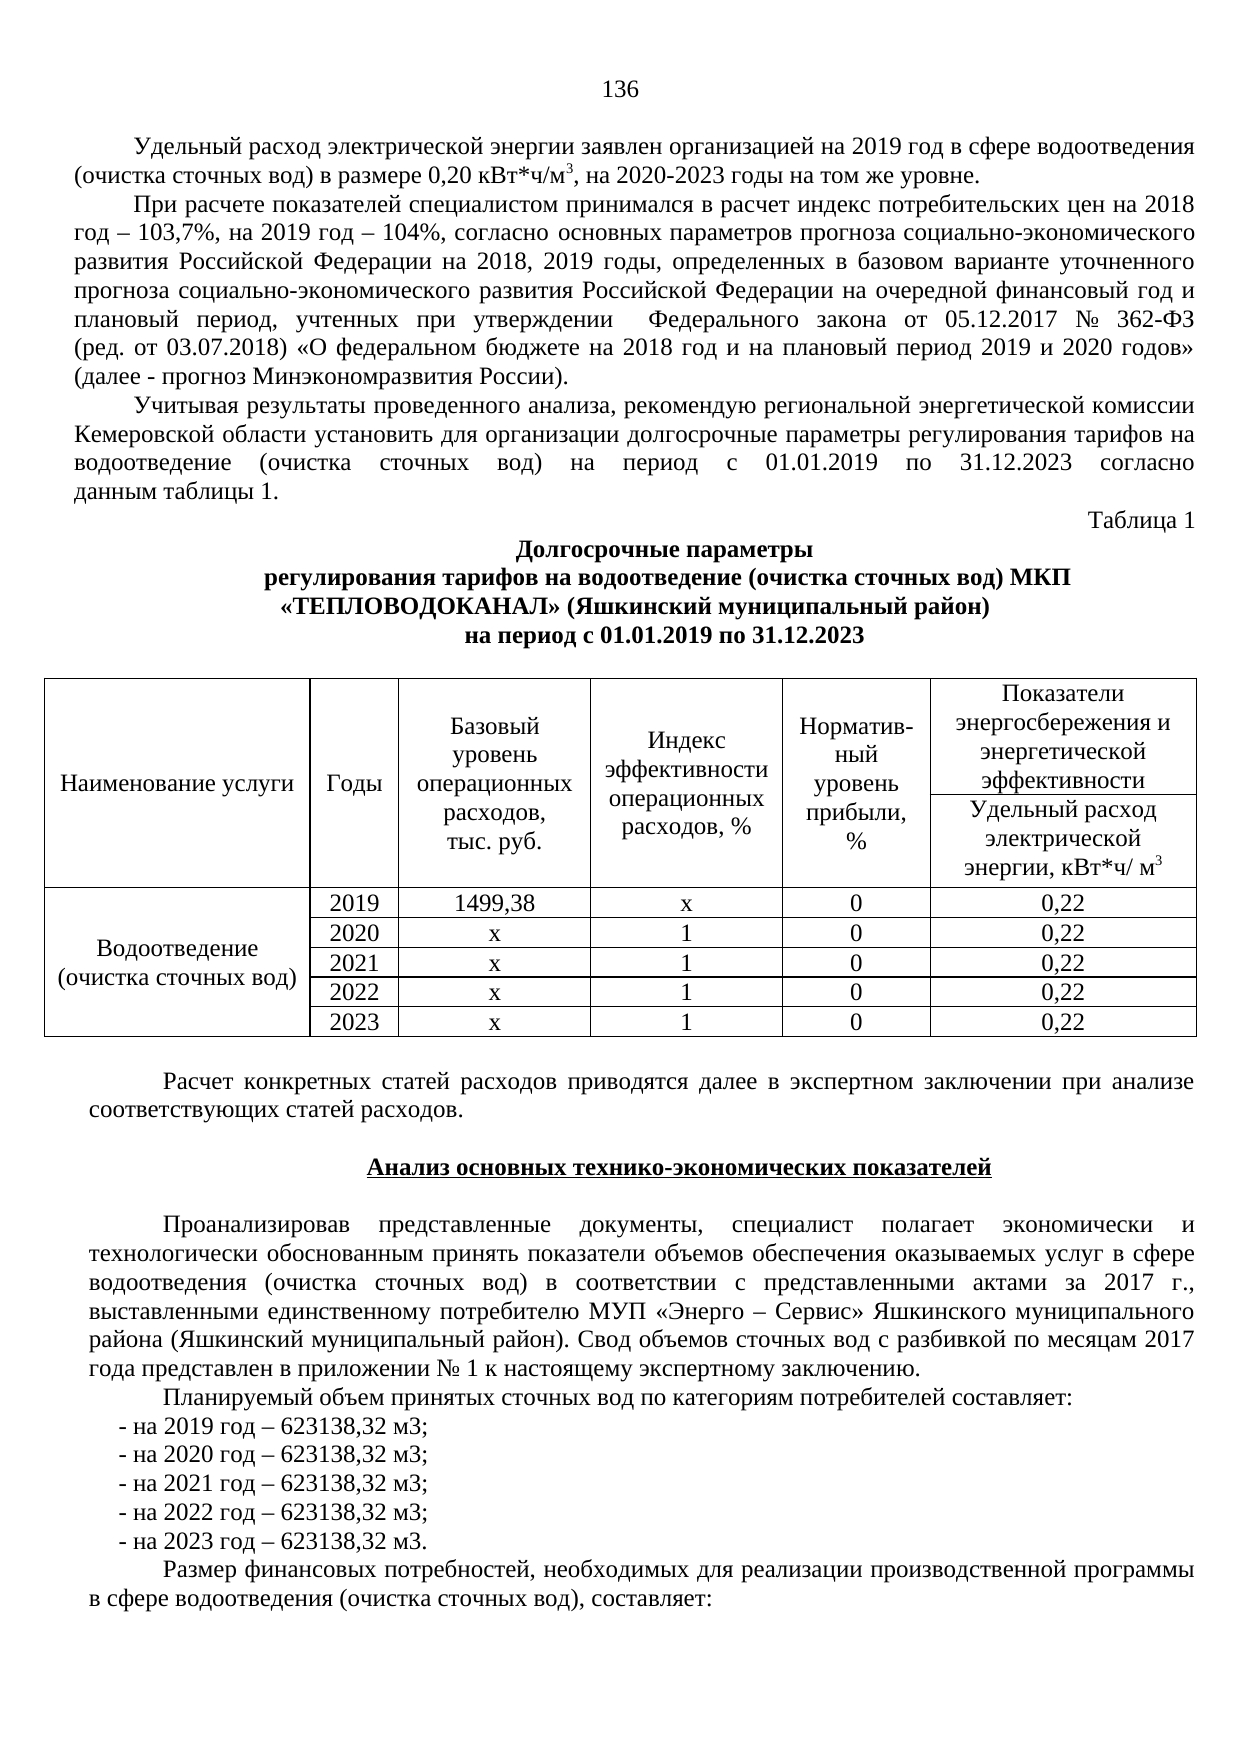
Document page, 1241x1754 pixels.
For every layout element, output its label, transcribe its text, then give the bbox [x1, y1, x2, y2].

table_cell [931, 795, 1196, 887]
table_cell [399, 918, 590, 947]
text Расчет конкретных статей расходов приводятся далее в экспертном заключении при анализе соответствующих статей расходов. [89, 1066, 1196, 1123]
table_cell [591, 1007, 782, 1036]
text регулирования тарифов на водоотведение (очистка сточных вод) МКП «ТЕПЛОВОДОКАНАЛ» (Яшкинский муниципальный район) [74, 562, 1196, 620]
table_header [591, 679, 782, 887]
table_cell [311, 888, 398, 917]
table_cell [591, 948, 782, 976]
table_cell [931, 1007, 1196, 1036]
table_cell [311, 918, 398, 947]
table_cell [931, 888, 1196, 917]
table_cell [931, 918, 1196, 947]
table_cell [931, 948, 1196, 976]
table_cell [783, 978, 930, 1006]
text Анализ основных технико-экономических показателей [89, 1152, 1196, 1181]
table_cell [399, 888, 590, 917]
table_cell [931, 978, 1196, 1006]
text Удельный расход электрической энергии заявлен организацией на 2019 год в сфере водоотведения (очистка сточных вод) в размере 0,20 кВт*ч/м3, на 2020-2023 годы на том же уровне. [74, 131, 1196, 189]
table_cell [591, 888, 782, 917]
text Учитывая результаты проведенного анализа, рекомендую региональной энергетической комиссии Кемеровской области установить для организации долгосрочные параметры регулирования тарифов на водоотведение (очистка сточных вод) на период с 01.01.2019 по 31.12.2023 согласно данным таблицы 1. [74, 390, 1196, 505]
text Долгосрочные параметры [74, 534, 1196, 562]
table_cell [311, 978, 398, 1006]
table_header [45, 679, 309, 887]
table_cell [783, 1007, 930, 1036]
text - на 2022 год – 623138,32 м3; [89, 1497, 1196, 1526]
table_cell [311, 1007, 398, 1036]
text на период с 01.01.2019 по 31.12.2023 [74, 620, 1196, 649]
text При расчете показателей специалистом принимался в расчет индекс потребительских цен на 2018 год – 103,7%, на 2019 год – 104%, согласно основных параметров прогноза социально-экономического развития Российской Федерации на 2018, 2019 годы, определенных в базовом варианте уточненного прогноза социально-экономического развития Российской Федерации на очередной финансовый год и плановый период, учтенных при утверждении Федерального закона от 05.12.2017 № 362-ФЗ (ред. от 03.07.2018) «О федеральном бюджете на 2018 год и на плановый период 2019 и 2020 годов» (далее - прогноз Минэкономразвития России). [74, 189, 1196, 390]
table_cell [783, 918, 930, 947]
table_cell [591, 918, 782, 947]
text - на 2019 год – 623138,32 м3; [89, 1411, 1196, 1439]
text Проанализировав представленные документы, специалист полагает экономически и технологически обоснованным принять показатели объемов обеспечения оказываемых услуг в сфере водоотведения (очистка сточных вод) в соответствии с представленными актами за 2017 г., выставленными единственному потребителю МУП «Энерго – Сервис» Яшкинского муниципального района (Яшкинский муниципальный район). Свод объемов сточных вод с разбивкой по месяцам 2017 года представлен в приложении № 1 к настоящему экспертному заключению. [89, 1209, 1196, 1382]
text - на 2021 год – 623138,32 м3; [89, 1468, 1196, 1497]
text Планируемый объем принятых сточных вод по категориям потребителей составляет: [89, 1382, 1196, 1411]
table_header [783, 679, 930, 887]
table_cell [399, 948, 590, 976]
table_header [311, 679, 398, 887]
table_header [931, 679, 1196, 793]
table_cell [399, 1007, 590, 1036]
text - на 2023 год – 623138,32 м3. [89, 1526, 1196, 1554]
text Размер финансовых потребностей, необходимых для реализации производственной программы в сфере водоотведения (очистка сточных вод), составляет: [89, 1554, 1196, 1612]
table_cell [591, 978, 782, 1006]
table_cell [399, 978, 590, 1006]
text Таблица 1 [74, 505, 1196, 534]
text - на 2020 год – 623138,32 м3; [89, 1439, 1196, 1468]
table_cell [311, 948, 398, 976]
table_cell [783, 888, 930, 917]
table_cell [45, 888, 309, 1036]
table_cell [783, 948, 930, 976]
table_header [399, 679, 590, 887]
